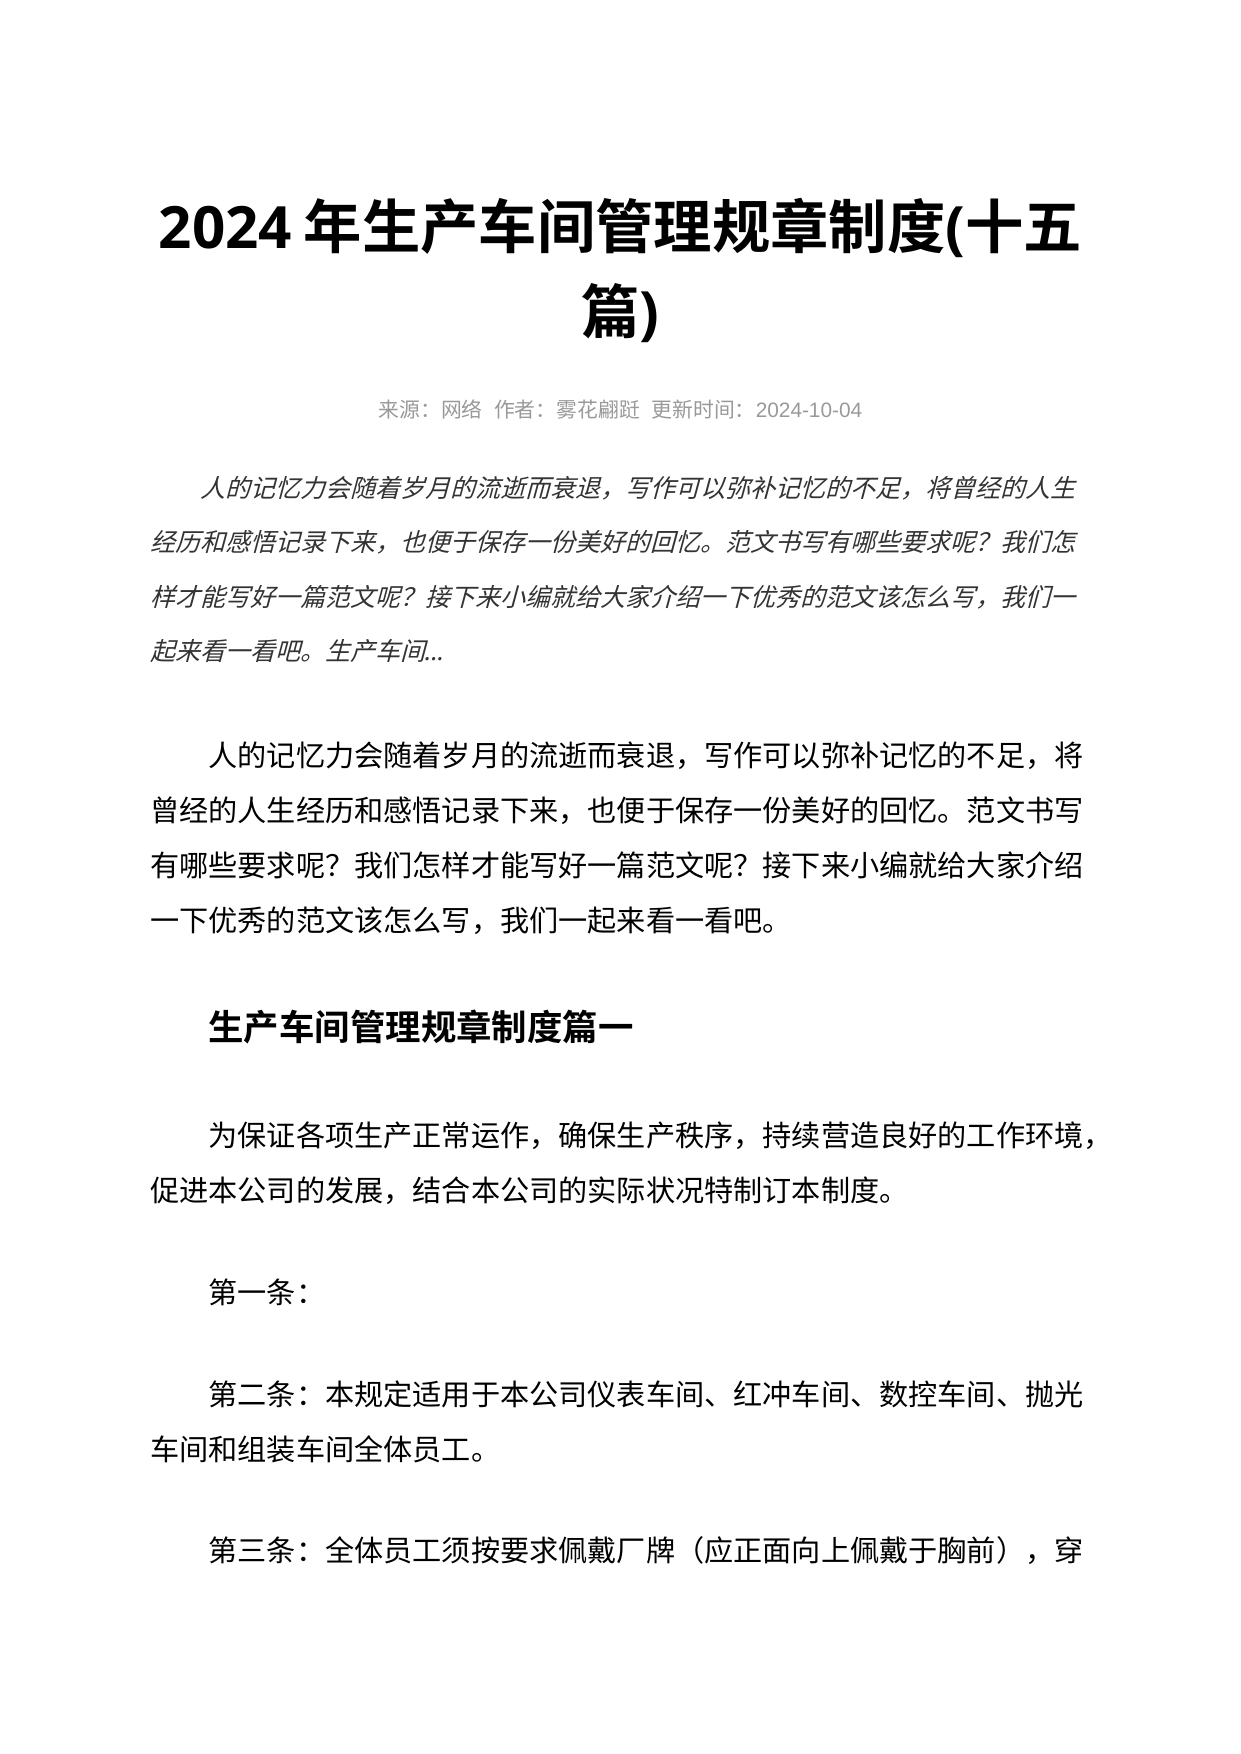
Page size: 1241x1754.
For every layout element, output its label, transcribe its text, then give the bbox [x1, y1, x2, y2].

text 第二条：本规定适用于本公司仪表车间、红冲车间、数控车间、抛光车间和组装车间全体员工。 [150, 1371, 1090, 1468]
text 第一条： [150, 1269, 1090, 1312]
text 来源：网络 作者：雾花翩跹 更新时间：2024-10-04 [150, 398, 1090, 422]
text 生产车间管理规章制度篇一 [150, 999, 1090, 1051]
text 为保证各项生产正常运作，确保生产秩序，持续营造良好的工作环境，促进本公司的发展，结合本公司的实际状况特制订本制度。 [150, 1113, 1090, 1210]
text 人的记忆力会随着岁月的流逝而衰退，写作可以弥补记忆的不足，将曾经的人生经历和感悟记录下来，也便于保存一份美好的回忆。范文书写有哪些要求呢？我们怎样才能写好一篇范文呢？接下来小编就给大家介绍一下优秀的范文该怎么写，我们一起来看一看吧。生产车间... [150, 468, 1090, 668]
subtitle 2024年生产车间管理规章制度(十五篇) [150, 181, 1090, 351]
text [150, 1528, 1090, 1570]
text 人的记忆力会随着岁月的流逝而衰退，写作可以弥补记忆的不足，将曾经的人生经历和感悟记录下来，也便于保存一份美好的回忆。范文书写有哪些要求呢？我们怎样才能写好一篇范文呢？接下来小编就给大家介绍一下优秀的范文该怎么写，我们一起来看一看吧。 [150, 733, 1090, 940]
